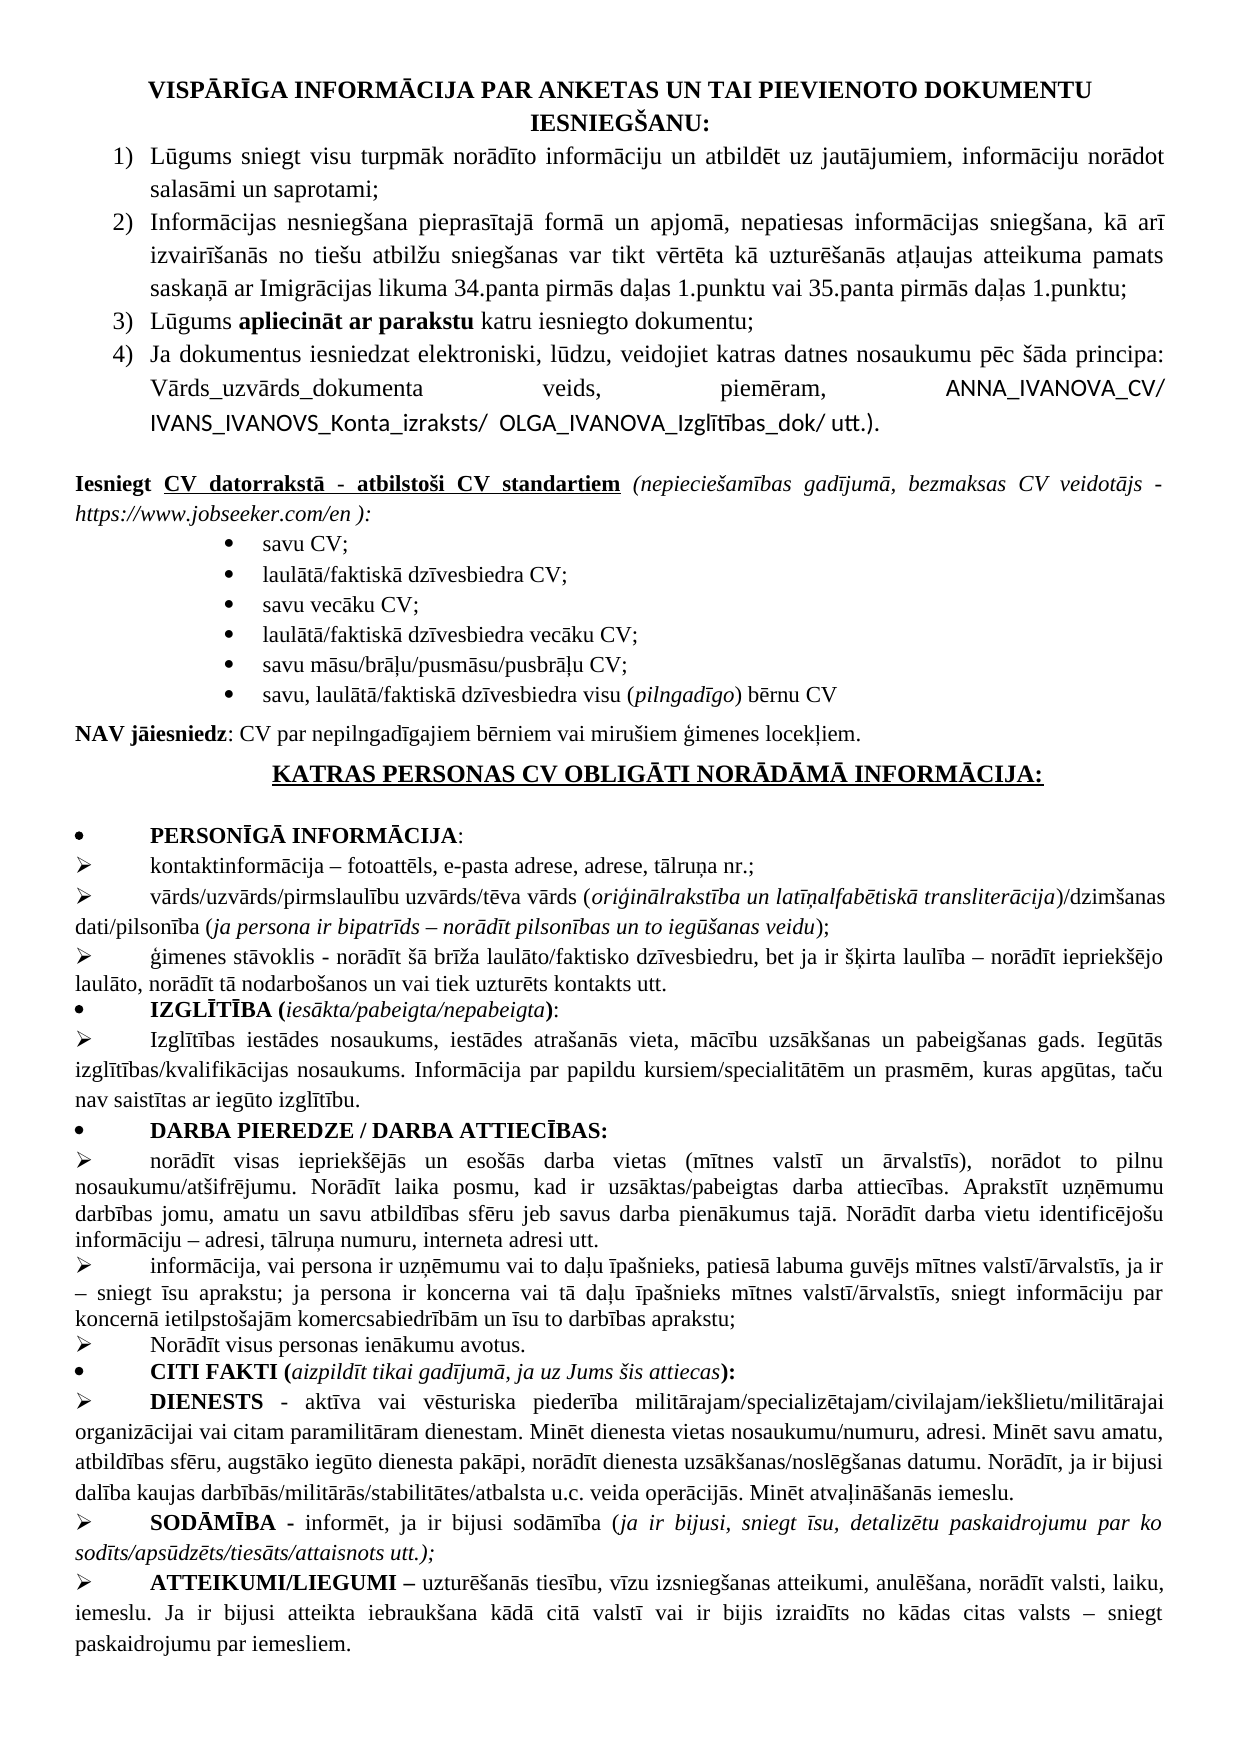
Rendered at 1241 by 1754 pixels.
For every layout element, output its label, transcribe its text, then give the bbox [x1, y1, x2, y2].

list ATTEIKUMI/LIEGUMI – uzturēšanās tiesību, vīzu izsniegšanas atteikumi, anulēšana, norādīt valsti, laiku, iemeslu. Ja ir bijusi atteikta iebraukšana kādā citā valstī vai ir bijis izraidīts no kādas citas valsts – sniegt paskaidrojumu par iemesliem. [75, 1569, 1165, 1656]
list DARBA PIEREDZE / DARBA ATTIECĪBAS: [75, 1117, 1165, 1143]
list PERSONĪGĀ INFORMĀCIJA: [75, 822, 1165, 849]
list CITI FAKTI (aizpildīt tikai gadījumā, ja uz Jums šis attiecas): [75, 1358, 1165, 1384]
list Informācijas nesniegšana pieprasītajā formā un apjomā, nepatiesas informācijas sniegšana, kā arī izvairīšanās no tiešu atbilžu sniegšanas var tikt vērtēta kā uzturēšanās atļaujas atteikuma pamats saskaņā ar Imigrācijas likuma 34.panta pirmās daļas 1.punktu vai 35.panta pirmās daļas 1.punktu; [112, 207, 1165, 302]
list SODĀMĪBA - informēt, ja ir bijusi sodāmība (ja ir bijusi, sniegt īsu, detalizētu paskaidrojumu par ko sodīts/apsūdzēts/tiesāts/attaisnots utt.); [75, 1509, 1165, 1565]
list vārds/uzvārds/pirmslaulību uzvārds/tēva vārds (oriģinālrakstība un latīņalfabētiskā transliterācija)/dzimšanas dati/pilsonība (ja persona ir bipatrīds – norādīt pilsonības un to iegūšanas veidu); [75, 883, 1165, 939]
list savu māsu/brāļu/pusmāsu/pusbrāļu CV; [225, 651, 1165, 678]
list informācija, vai persona ir uzņēmumu vai to daļu īpašnieks, patiesā labuma guvējs mītnes valstī/ārvalstīs, ja ir – sniegt īsu aprakstu; ja persona ir koncerna vai tā daļu īpašnieks mītnes valstī/ārvalstīs, sniegt informāciju par koncernā ietilpstošajām komercsabiedrībām un īsu to darbības aprakstu; [75, 1252, 1165, 1331]
list laulātā/faktiskā dzīvesbiedra CV; [225, 561, 1165, 587]
text NAV jāiesniedz: CV par nepilngadīgajiem bērniem vai mirušiem ģimenes locekļiem. [75, 720, 1165, 747]
list kontaktinformācija – fotoattēls, e-pasta adrese, adrese, tālruņa nr.; [75, 853, 1165, 879]
list laulātā/faktiskā dzīvesbiedra vecāku CV; [225, 621, 1165, 647]
list norādīt visas iepriekšējās un esošās darba vietas (mītnes valstī un ārvalstīs), norādot to pilnu nosaukumu/atšifrējumu. Norādīt laika posmu, kad ir uzsāktas/pabeigtas darba attiecības. Aprakstīt uzņēmumu darbības jomu, amatu un savu atbildības sfēru jeb savus darba pienākumus tajā. Norādīt darba vietu identificējošu informāciju – adresi, tālruņa numuru, interneta adresi utt. [75, 1147, 1165, 1252]
text KATRAS PERSONAS CV OBLIGĀTI NORĀDĀMĀ INFORMĀCIJA: [75, 759, 1165, 788]
list ģimenes stāvoklis - norādīt šā brīža laulāto/faktisko dzīvesbiedru, bet ja ir šķirta laulība – norādīt iepriekšējo laulāto, norādīt tā nodarbošanos un vai tiek uzturēts kontakts utt. [75, 943, 1165, 996]
text VISPĀRĪGA INFORMĀCIJA PAR ANKETAS UN TAI PIEVIENOTO DOKUMENTU IESNIEGŠANU: [75, 75, 1165, 137]
list Ja dokumentus iesniedzat elektroniski, lūdzu, veidojiet katras datnes nosaukumu pēc šāda principa: Vārds_uzvārds_dokumenta veids, piemēram, ANNA_IVANOVA_CV/ IVANS_IVANOVS_Konta_izraksts/ OLGA_IVANOVA_Izglītības_dok/ utt.). [112, 339, 1165, 438]
list Norādīt visus personas ienākumu avotus. [75, 1331, 1165, 1358]
text Iesniegt CV datorrakstā - atbilstoši CV standartiem (nepieciešamības gadījumā, bezmaksas CV veidotājs - https://www.jobseeker.com/en ): [75, 470, 1165, 527]
list savu CV; [225, 530, 1165, 557]
list Lūgums sniegt visu turpmāk norādīto informāciju un atbildēt uz jautājumiem, informāciju norādot salasāmi un saprotami; [112, 141, 1165, 203]
list Izglītības iestādes nosaukums, iestādes atrašanās vieta, mācību uzsākšanas un pabeigšanas gads. Iegūtās izglītības/kvalifikācijas nosaukums. Informācija par papildu kursiem/specialitātēm un prasmēm, kuras apgūtas, taču nav saistītas ar iegūto izglītību. [75, 1026, 1165, 1113]
list savu, laulātā/faktiskā dzīvesbiedra visu (pilngadīgo) bērnu CV [225, 681, 1165, 708]
list savu vecāku CV; [225, 591, 1165, 617]
list DIENESTS - aktīva vai vēsturiska piederība militārajam/specializētajam/civilajam/iekšlietu/militārajai organizācijai vai citam paramilitāram dienestam. Minēt dienesta vietas nosaukumu/numuru, adresi. Minēt savu amatu, atbildības sfēru, augstāko iegūto dienesta pakāpi, norādīt dienesta uzsākšanas/noslēgšanas datumu. Norādīt, ja ir bijusi dalība kaujas darbībās/militārās/stabilitātes/atbalsta u.c. veida operācijās. Minēt atvaļināšanās iemeslu. [75, 1388, 1165, 1505]
list Lūgums apliecināt ar parakstu katru iesniegto dokumentu; [112, 306, 1165, 335]
list IZGLĪTĪBA (iesākta/pabeigta/nepabeigta): [75, 996, 1165, 1022]
